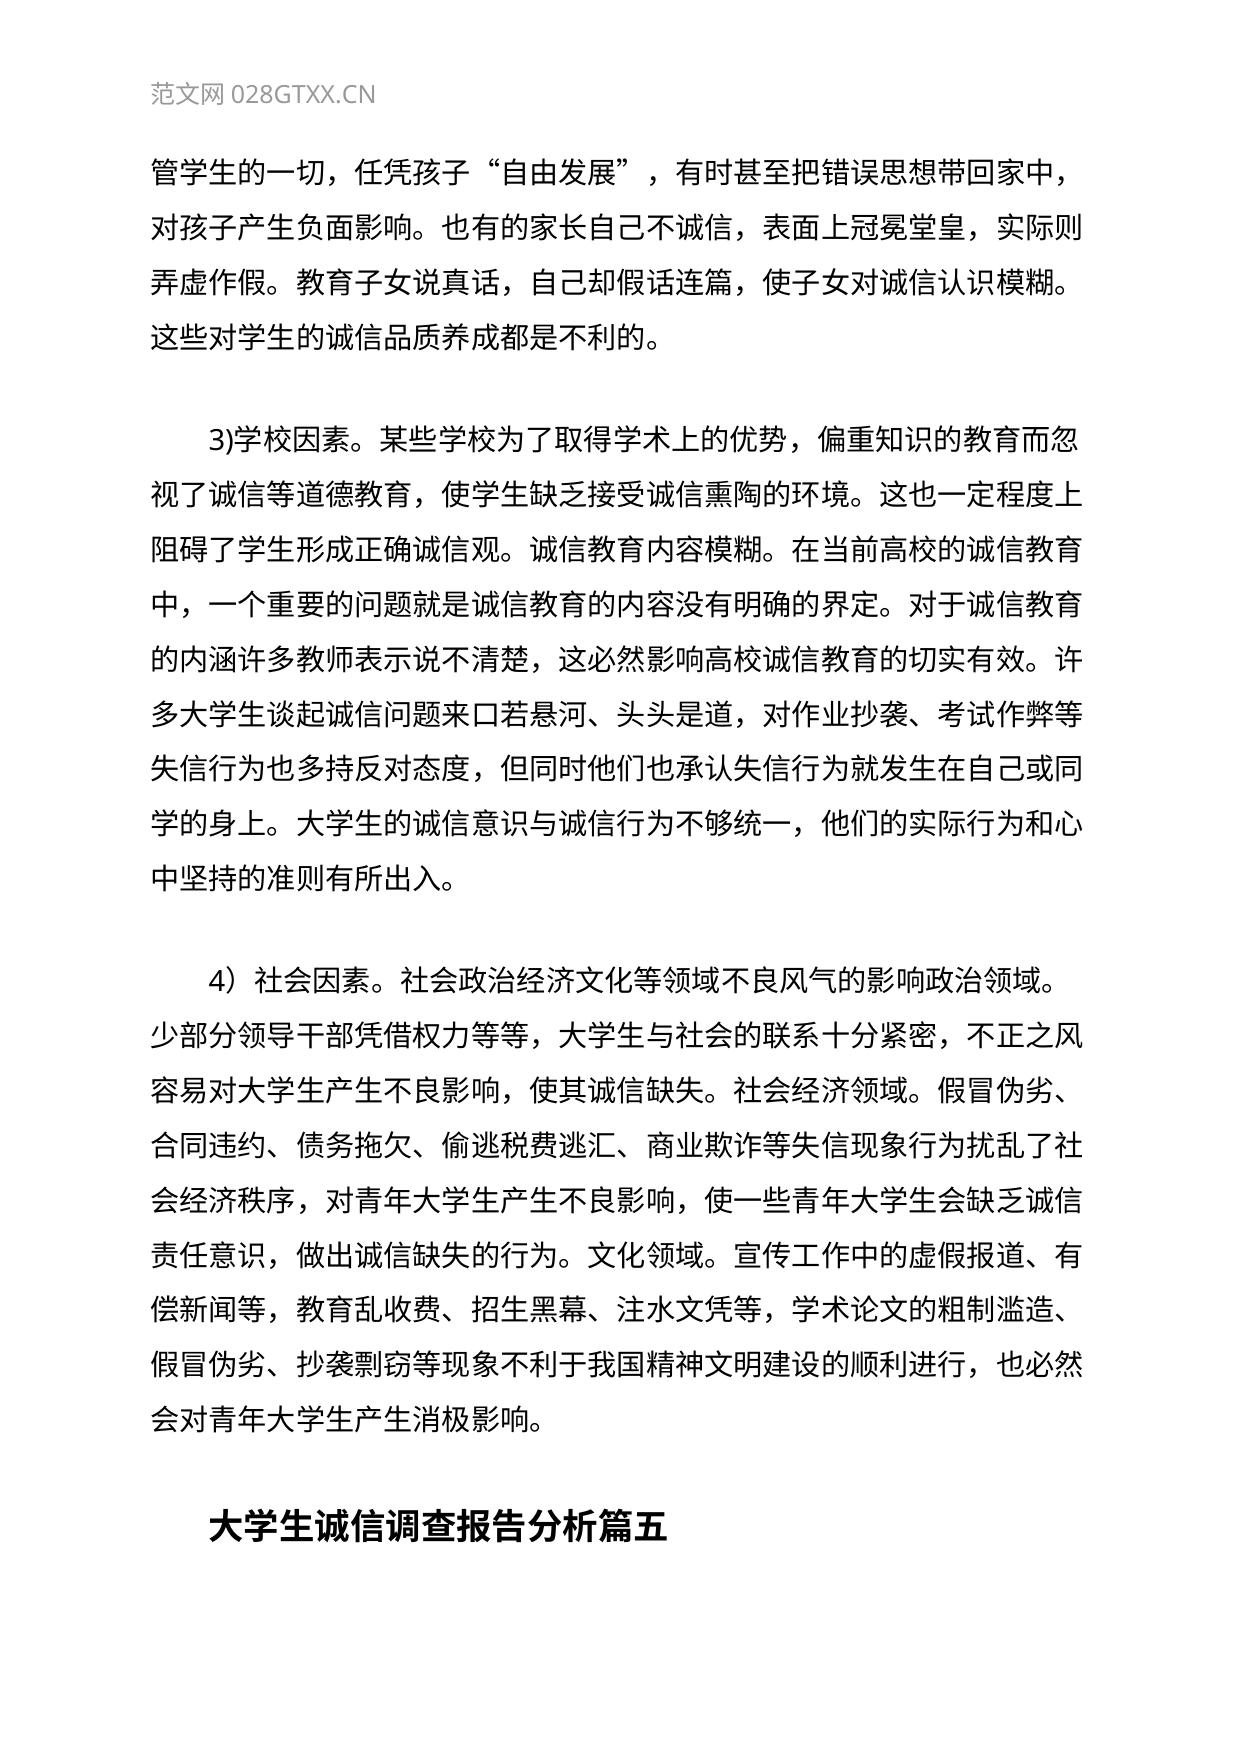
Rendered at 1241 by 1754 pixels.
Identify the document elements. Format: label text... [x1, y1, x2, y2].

text 大学生诚信调查报告分析篇五 [150, 1498, 1090, 1550]
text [150, 150, 1090, 357]
text 3)学校因素。某些学校为了取得学术上的优势，偏重知识的教育而忽视了诚信等道德教育，使学生缺乏接受诚信熏陶的环境。这也一定程度上阻碍了学生形成正确诚信观。诚信教育内容模糊。在当前高校的诚信教育中，一个重要的问题就是诚信教育的内容没有明确的界定。对于诚信教育的内涵许多教师表示说不清楚，这必然影响高校诚信教育的切实有效。许多大学生谈起诚信问题来口若悬河、头头是道，对作业抄袭、考试作弊等失信行为也多持反对态度，但同时他们也承认失信行为就发生在自己或同学的身上。大学生的诚信意识与诚信行为不够统一，他们的实际行为和心中坚持的准则有所出入。 [150, 416, 1090, 898]
text 4）社会因素。社会政治经济文化等领域不良风气的影响政治领域。少部分领导干部凭借权力等等，大学生与社会的联系十分紧密，不正之风容易对大学生产生不良影响，使其诚信缺失。社会经济领域。假冒伪劣、合同违约、债务拖欠、偷逃税费逃汇、商业欺诈等失信现象行为扰乱了社会经济秩序，对青年大学生产生不良影响，使一些青年大学生会缺乏诚信责任意识，做出诚信缺失的行为。文化领域。宣传工作中的虚假报道、有偿新闻等，教育乱收费、招生黑幕、注水文凭等，学术论文的粗制滥造、假冒伪劣、抄袭剽窃等现象不利于我国精神文明建设的顺利进行，也必然会对青年大学生产生消极影响。 [150, 957, 1090, 1439]
